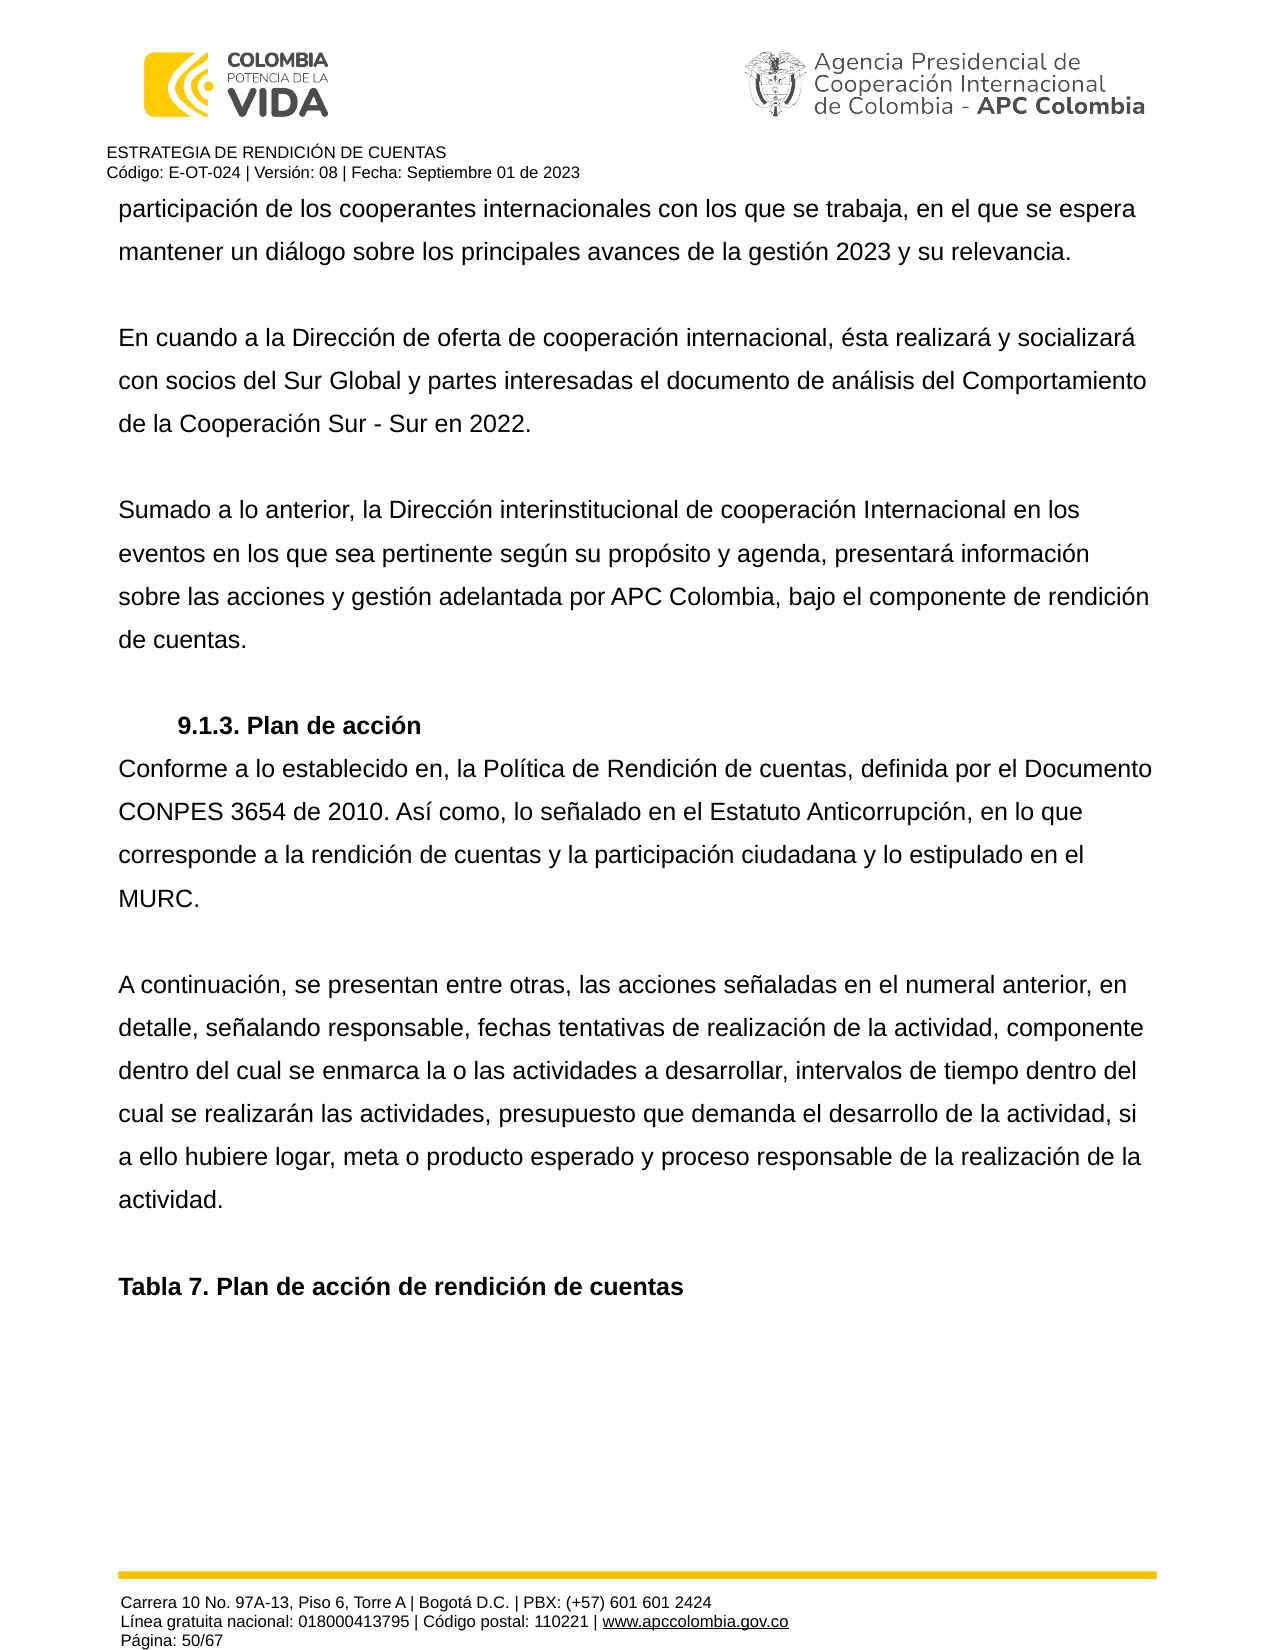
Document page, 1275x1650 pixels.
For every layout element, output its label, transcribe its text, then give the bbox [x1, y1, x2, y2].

text Conforme a lo establecido en, la Política de Rendición de cuentas, definida por el Documento CONPES 3654 de 2010. Así como, lo señalado en el Estatuto Anticorrupción, en lo que corresponde a la rendición de cuentas y la participación ciudadana y lo estipulado en el MURC. [118, 754, 1157, 912]
picture [742, 45, 1147, 119]
text En cuando a la Dirección de oferta de cooperación internacional, ésta realizará y socializará con socios del Sur Global y partes interesadas el documento de análisis del Comportamiento de la Cooperación Sur - Sur en 2022. [118, 323, 1157, 438]
picture [118, 42, 354, 127]
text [118, 151, 1157, 266]
text Tabla 7. Plan de acción de rendición de cuentas [118, 1272, 1157, 1301]
text Sumado a lo anterior, la Dirección interinstitucional de cooperación Internacional en los eventos en los que sea pertinente según su propósito y agenda, presentará información sobre las acciones y gestión adelantada por APC Colombia, bajo el componente de rendición de cuentas. [118, 496, 1157, 654]
text 9.1.3. Plan de acción [177, 711, 1157, 740]
text A continuación, se presentan entre otras, las acciones señaladas en el numeral anterior, en detalle, señalando responsable, fechas tentativas de realización de la actividad, componente dentro del cual se enmarca la o las actividades a desarrollar, intervalos de tiempo dentro del cual se realizarán las actividades, presupuesto que demanda el desarrollo de la actividad, si a ello hubiere logar, meta o producto esperado y proceso responsable de la realización de la actividad. [118, 970, 1157, 1214]
